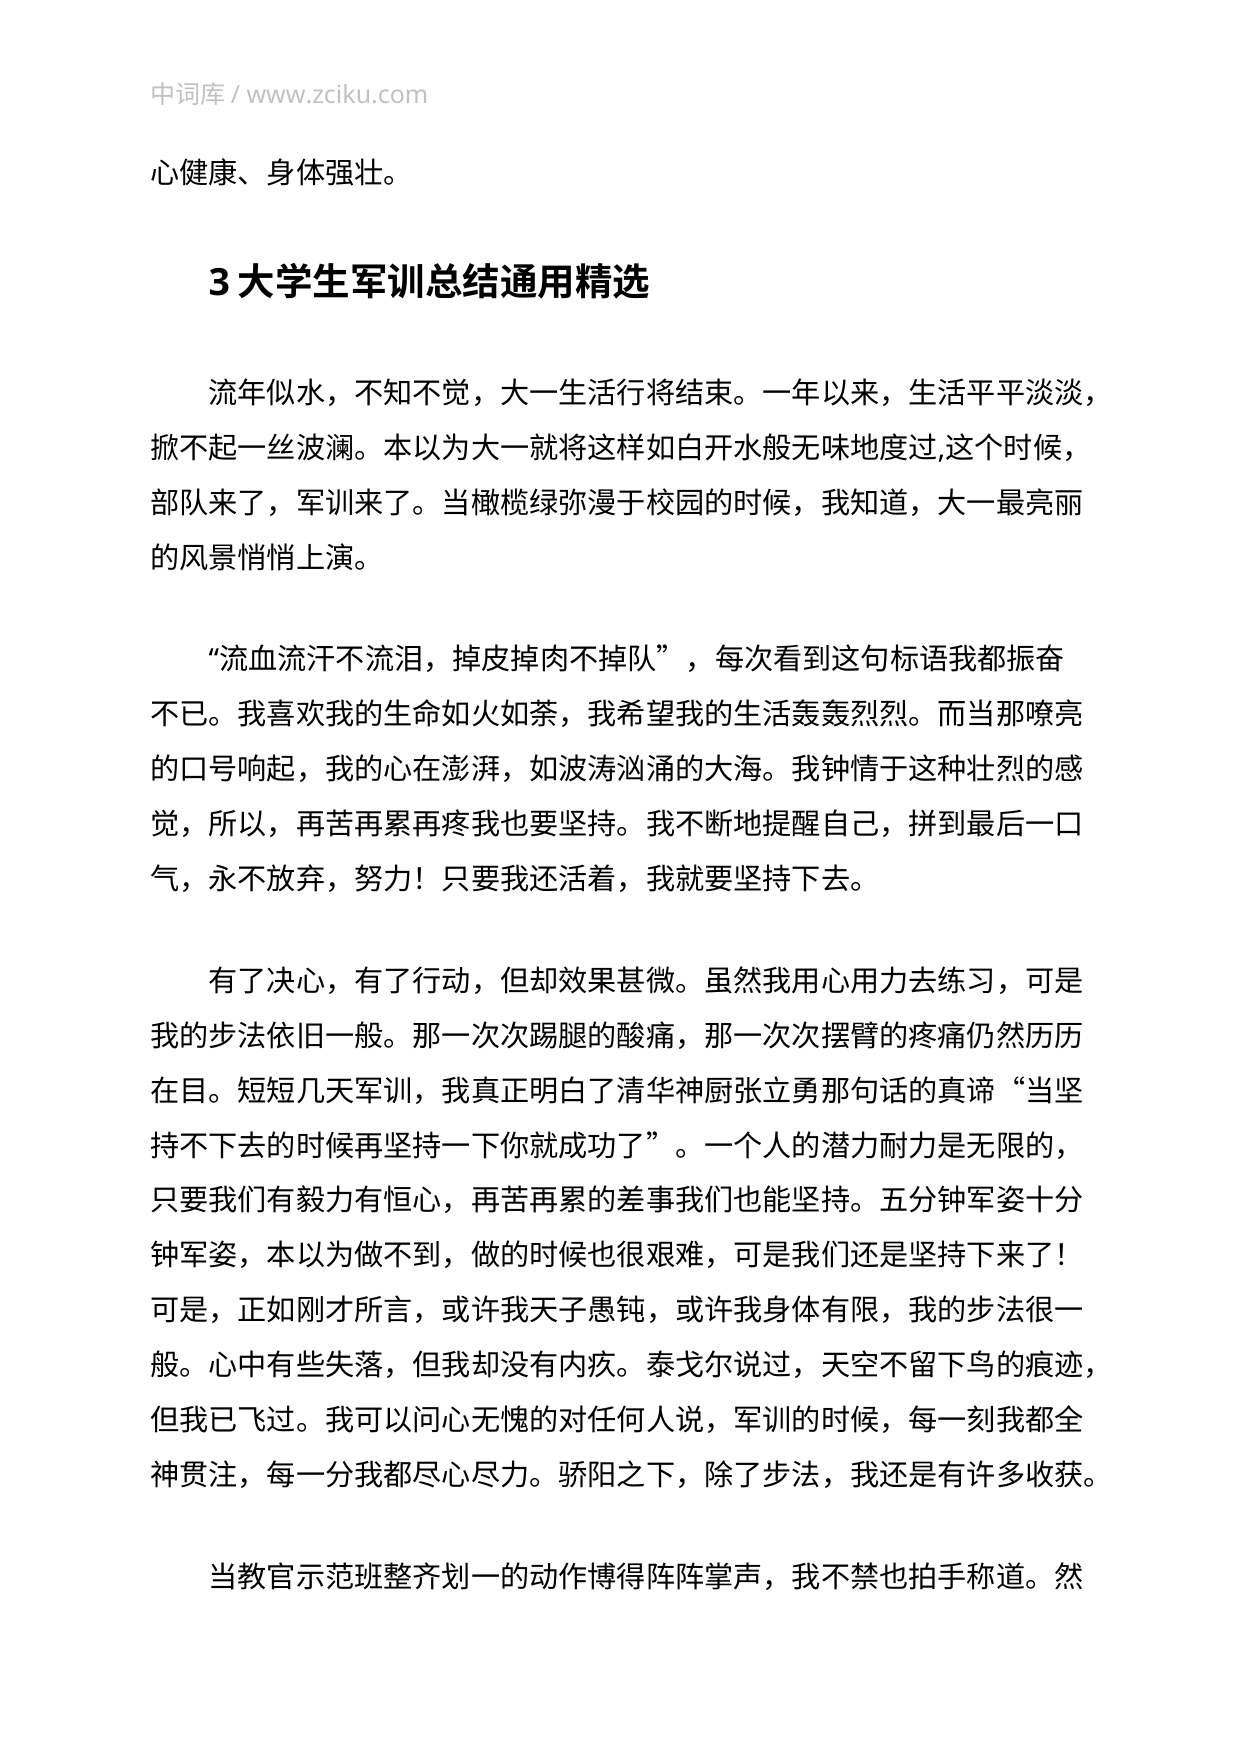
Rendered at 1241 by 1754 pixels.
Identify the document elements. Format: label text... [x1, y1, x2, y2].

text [150, 150, 1090, 192]
text “流血流汗不流泪，掉皮掉肉不掉队”，每次看到这句标语我都振奋不已。我喜欢我的生命如火如荼，我希望我的生活轰轰烈烈。而当那嘹亮的口号响起，我的心在澎湃，如波涛汹涌的大海。我钟情于这种壮烈的感觉，所以，再苦再累再疼我也要坚持。我不断地提醒自己，拼到最后一口气，永不放弃，努力！只要我还活着，我就要坚持下去。 [150, 636, 1090, 898]
text 有了决心，有了行动，但却效果甚微。虽然我用心用力去练习，可是我的步法依旧一般。那一次次踢腿的酸痛，那一次次摆臂的疼痛仍然历历在目。短短几天军训，我真正明白了清华神厨张立勇那句话的真谛“当坚持不下去的时候再坚持一下你就成功了”。一个人的潜力耐力是无限的，只要我们有毅力有恒心，再苦再累的差事我们也能坚持。五分钟军姿十分钟军姿，本以为做不到，做的时候也很艰难，可是我们还是坚持下来了！可是，正如刚才所言，或许我天子愚钝，或许我身体有限，我的步法很一般。心中有些失落，但我却没有内疚。泰戈尔说过，天空不留下鸟的痕迹，但我已飞过。我可以问心无愧的对任何人说，军训的时候，每一刻我都全神贯注，每一分我都尽心尽力。骄阳之下，除了步法，我还是有许多收获。 [150, 957, 1090, 1494]
text 3大学生军训总结通用精选 [150, 252, 1090, 306]
text 流年似水，不知不觉，大一生活行将结束。一年以来，生活平平淡淡，掀不起一丝波澜。本以为大一就将这样如白开水般无味地度过,这个时候，部队来了，军训来了。当橄榄绿弥漫于校园的时候，我知道，大一最亮丽的风景悄悄上演。 [150, 369, 1090, 576]
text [150, 1553, 1090, 1596]
